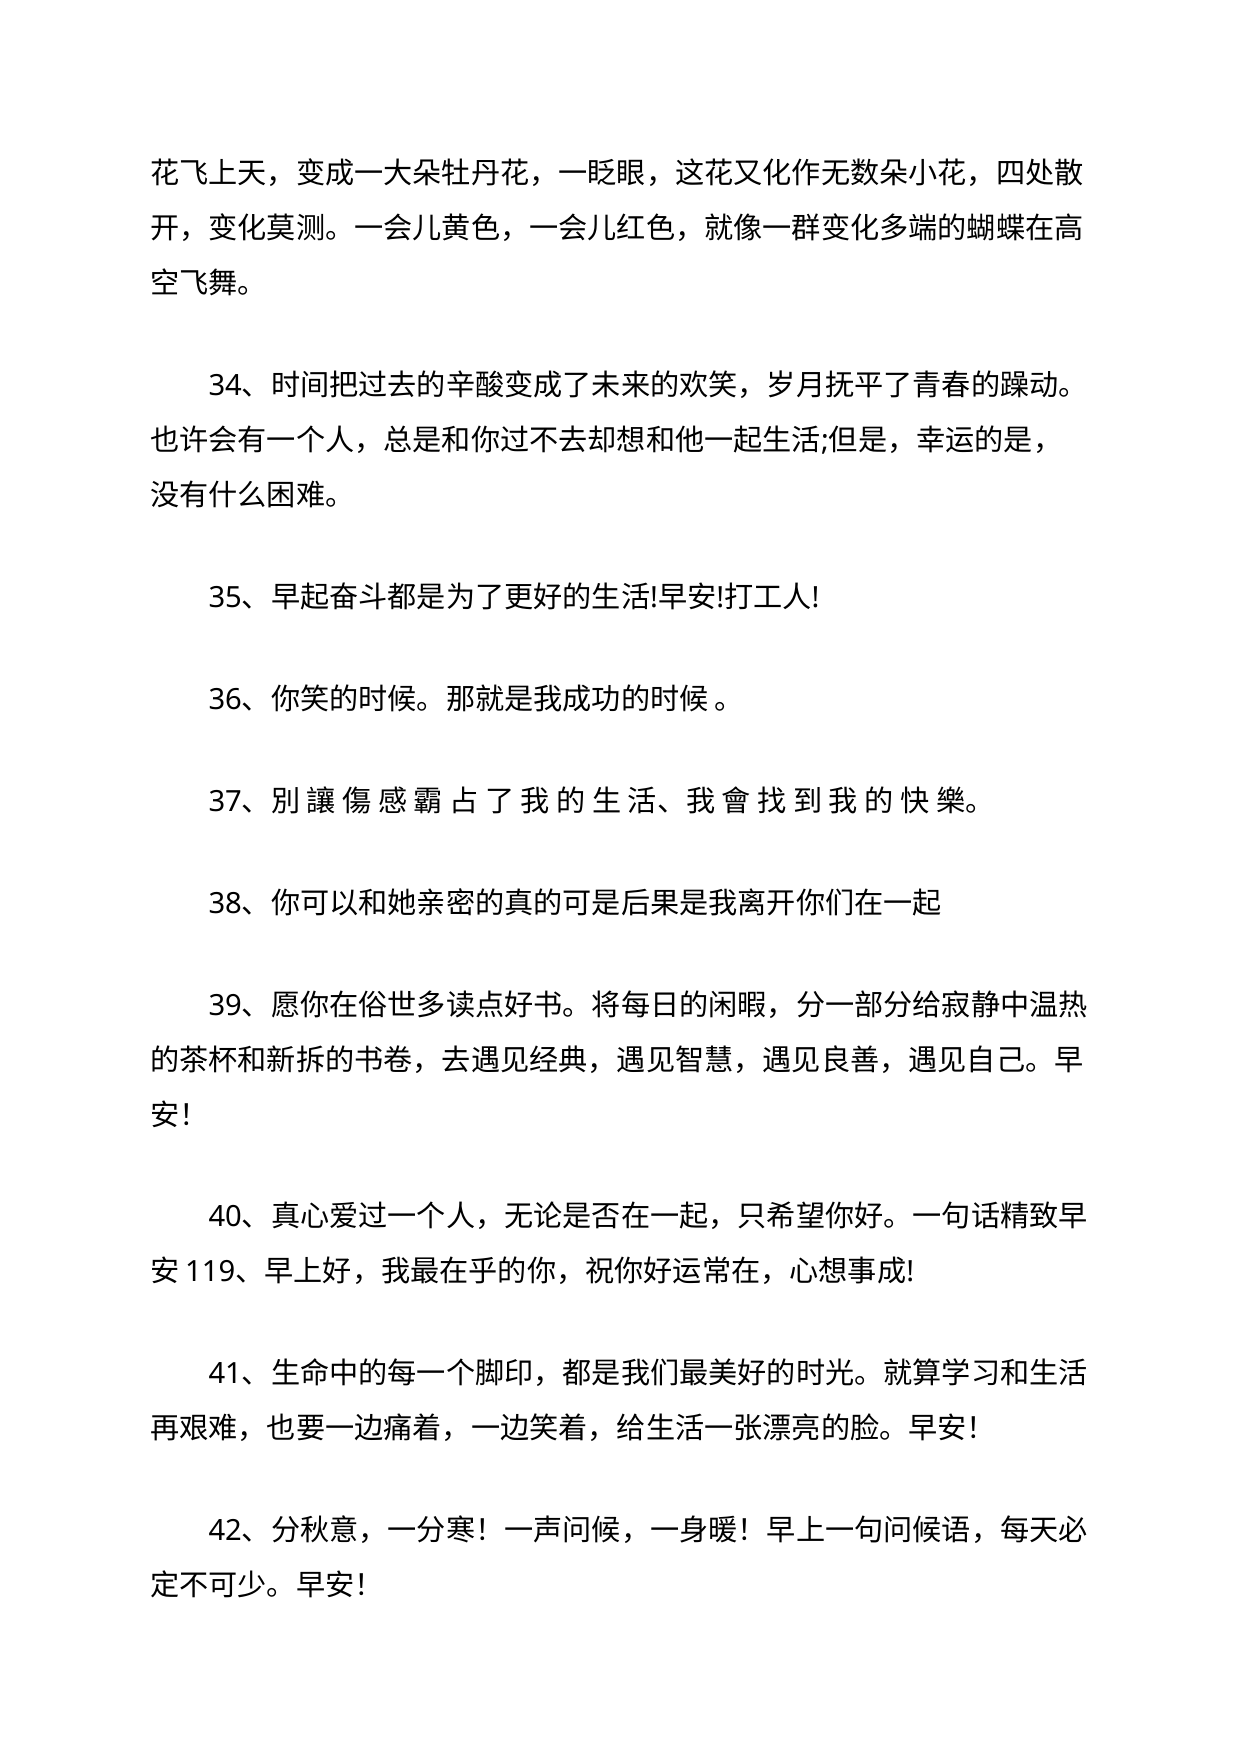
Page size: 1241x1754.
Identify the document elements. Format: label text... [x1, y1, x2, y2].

text 41、生命中的每一个脚印，都是我们最美好的时光。就算学习和生活再艰难，也要一边痛着，一边笑着，给生活一张漂亮的脸。早安！ [150, 1350, 1090, 1447]
text 42、分秋意，一分寒！一声问候，一身暖！早上一句问候语，每天必定不可少。早安！ [150, 1507, 1090, 1604]
text 40、真心爱过一个人，无论是否在一起，只希望你好。一句话精致早安119、早上好，我最在乎的你，祝你好运常在，心想事成! [150, 1193, 1090, 1290]
text 36、你笑的时候。那就是我成功的时候 。 [150, 675, 1090, 718]
text 39、愿你在俗世多读点好书。将每日的闲暇，分一部分给寂静中温热的茶杯和新拆的书卷，去遇见经典，遇见智慧，遇见良善，遇见自己。早安！ [150, 981, 1090, 1133]
text 37、別 讓 傷 感 霸 占 了 我 的 生 活、我 會 找 到 我 的 快 樂。 [150, 777, 1090, 820]
text 35、早起奋斗都是为了更好的生活!早安!打工人! [150, 573, 1090, 616]
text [150, 150, 1090, 302]
text 38、你可以和她亲密的真的可是后果是我离开你们在一起 [150, 879, 1090, 922]
text 34、时间把过去的辛酸变成了未来的欢笑，岁月抚平了青春的躁动。也许会有一个人，总是和你过不去却想和他一起生活;但是，幸运的是，没有什么困难。 [150, 362, 1090, 514]
